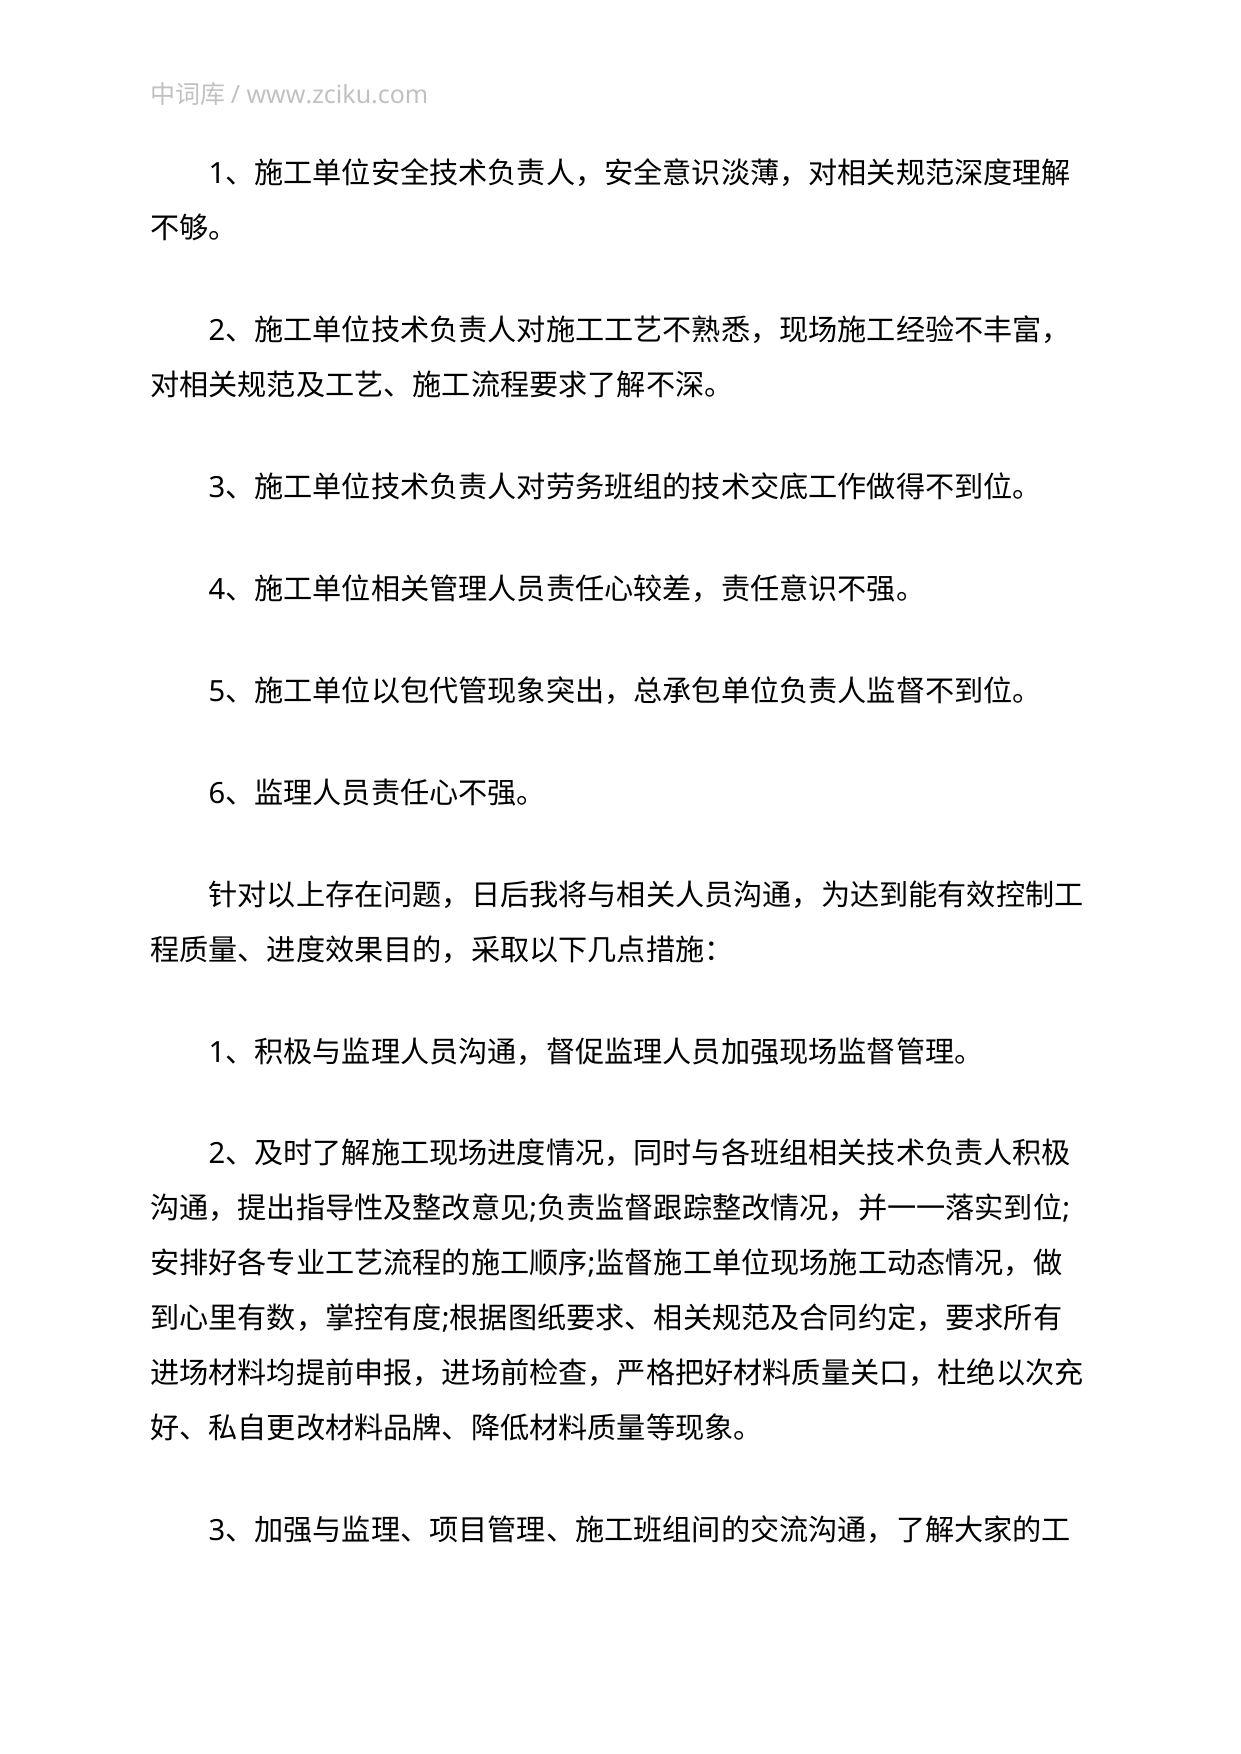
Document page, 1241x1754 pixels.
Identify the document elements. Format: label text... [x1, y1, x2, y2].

text 2、及时了解施工现场进度情况，同时与各班组相关技术负责人积极沟通，提出指导性及整改意见;负责监督跟踪整改情况，并一一落实到位;安排好各专业工艺流程的施工顺序;监督施工单位现场施工动态情况，做到心里有数，掌控有度;根据图纸要求、相关规范及合同约定，要求所有进场材料均提前申报，进场前检查，严格把好材料质量关口，杜绝以次充好、私自更改材料品牌、降低材料质量等现象。 [150, 1130, 1090, 1447]
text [150, 1507, 1090, 1549]
text 1、施工单位安全技术负责人，安全意识淡薄，对相关规范深度理解不够。 [150, 150, 1090, 247]
text 1、积极与监理人员沟通，督促监理人员加强现场监督管理。 [150, 1028, 1090, 1071]
text 6、监理人员责任心不强。 [150, 769, 1090, 812]
text 针对以上存在问题，日后我将与相关人员沟通，为达到能有效控制工程质量、进度效果目的，采取以下几点措施： [150, 871, 1090, 969]
text 5、施工单位以包代管现象突出，总承包单位负责人监督不到位。 [150, 667, 1090, 710]
text 3、施工单位技术负责人对劳务班组的技术交底工作做得不到位。 [150, 463, 1090, 506]
text 4、施工单位相关管理人员责任心较差，责任意识不强。 [150, 566, 1090, 608]
text 2、施工单位技术负责人对施工工艺不熟悉，现场施工经验不丰富，对相关规范及工艺、施工流程要求了解不深。 [150, 307, 1090, 404]
